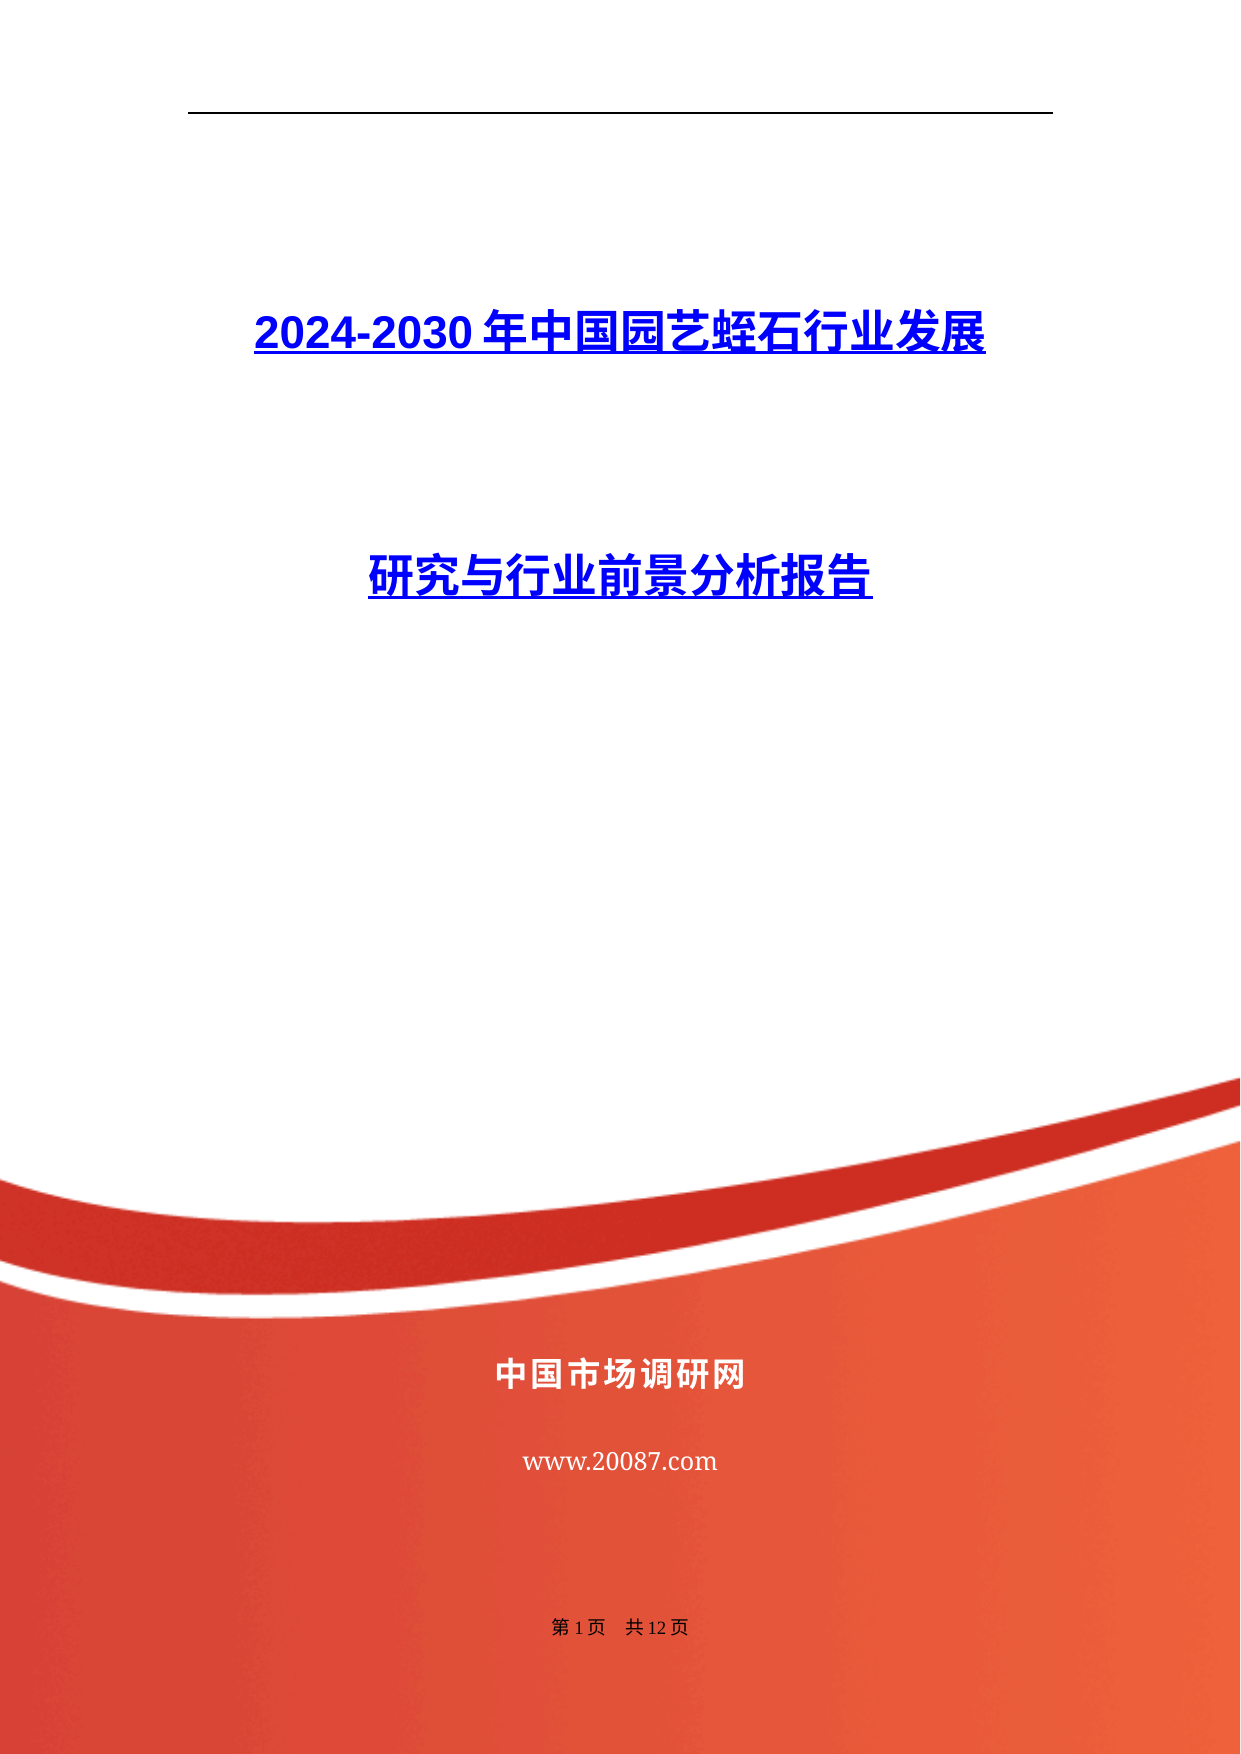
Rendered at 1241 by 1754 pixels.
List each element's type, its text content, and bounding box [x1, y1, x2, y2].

text www.20087.com [187, 1428, 1053, 1493]
picture [0, 1006, 1241, 1754]
table_header 2024-2030年中国园艺蛭石行业发展研究与行业前景分析报告 [188, 207, 1053, 773]
subtitle 中国市场调研网 [187, 1339, 1053, 1404]
